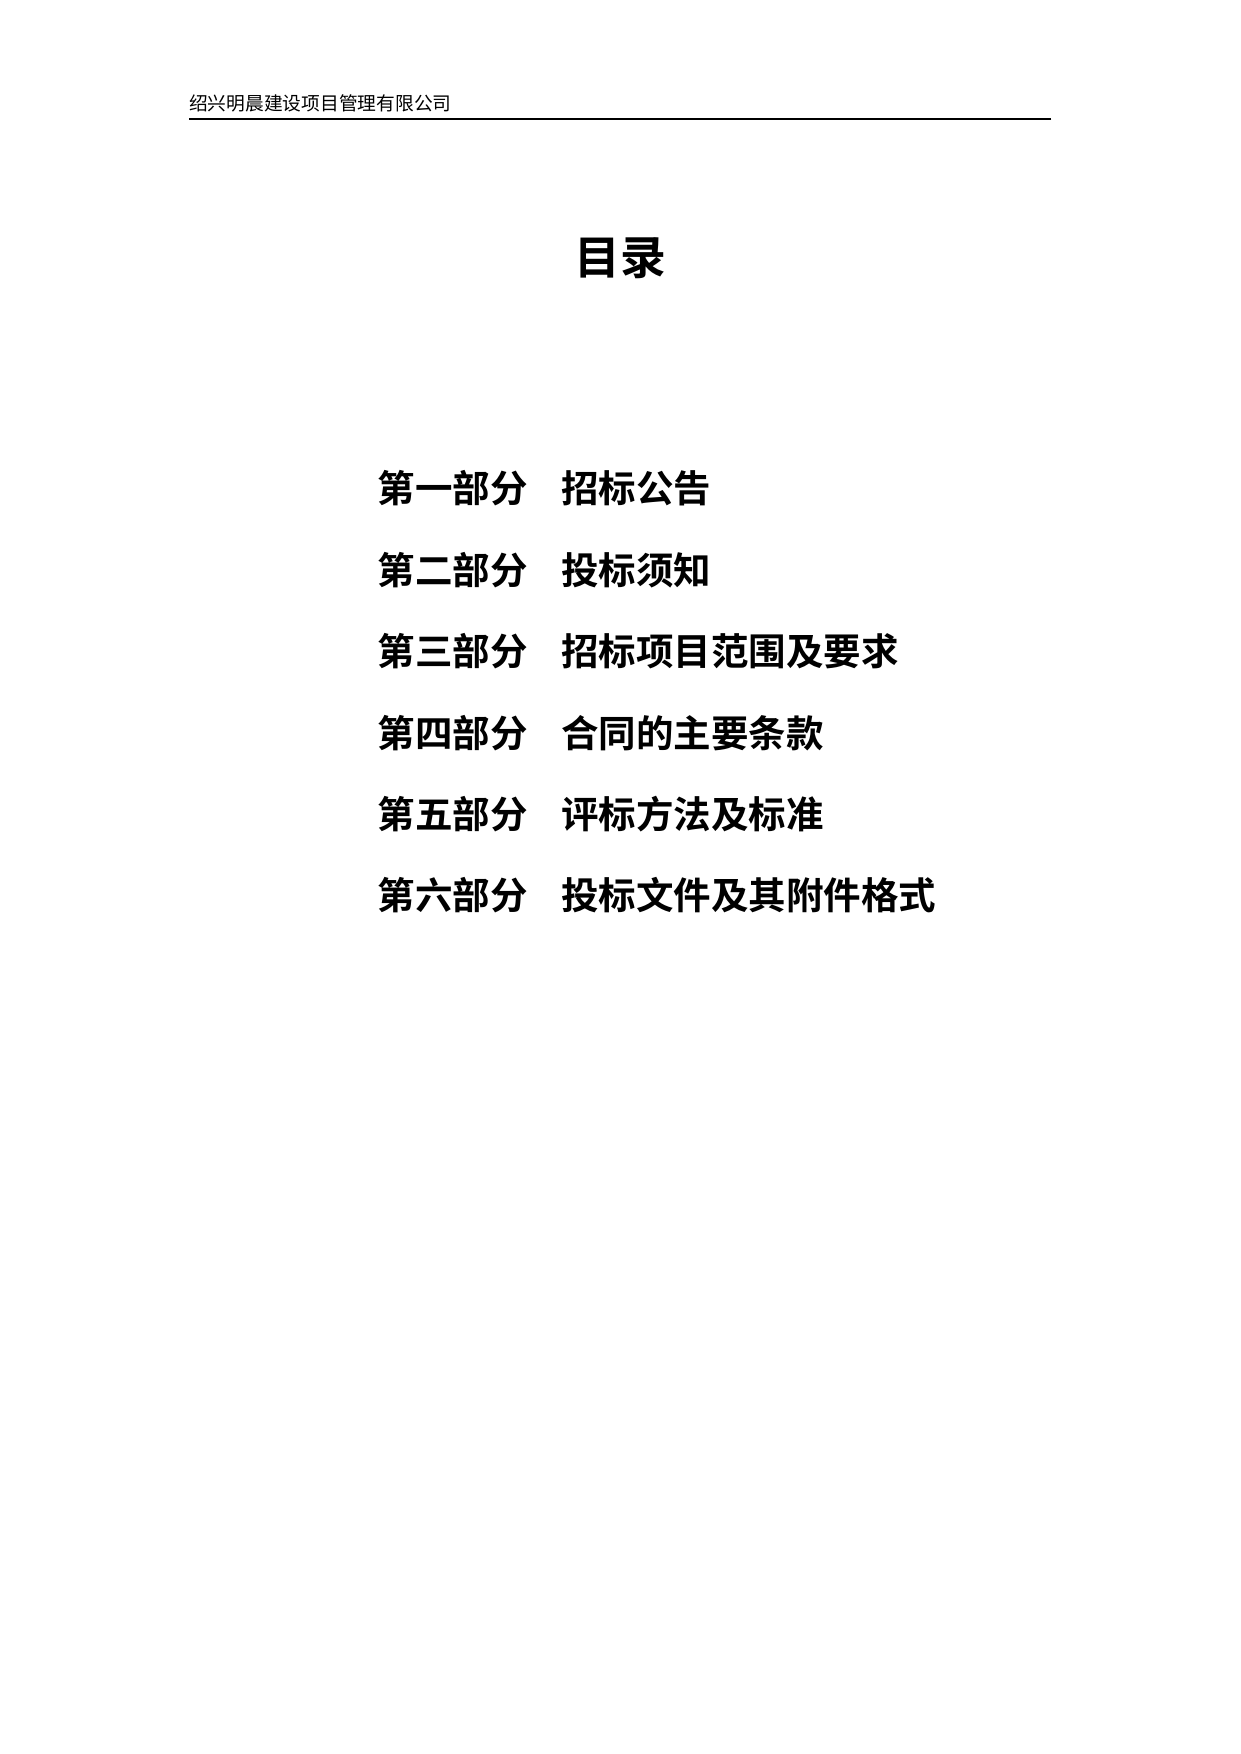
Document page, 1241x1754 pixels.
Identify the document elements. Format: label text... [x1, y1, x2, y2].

text 目录 [189, 222, 1051, 288]
text 第六部分 投标文件及其附件格式 [189, 866, 1051, 920]
text 第一部分 招标公告 [189, 459, 1051, 514]
text 第二部分 投标须知 [189, 541, 1051, 595]
text 第三部分 招标项目范围及要求 [189, 622, 1051, 676]
text 第四部分 合同的主要条款 [189, 703, 1051, 758]
text 第五部分 评标方法及标准 [189, 785, 1051, 839]
